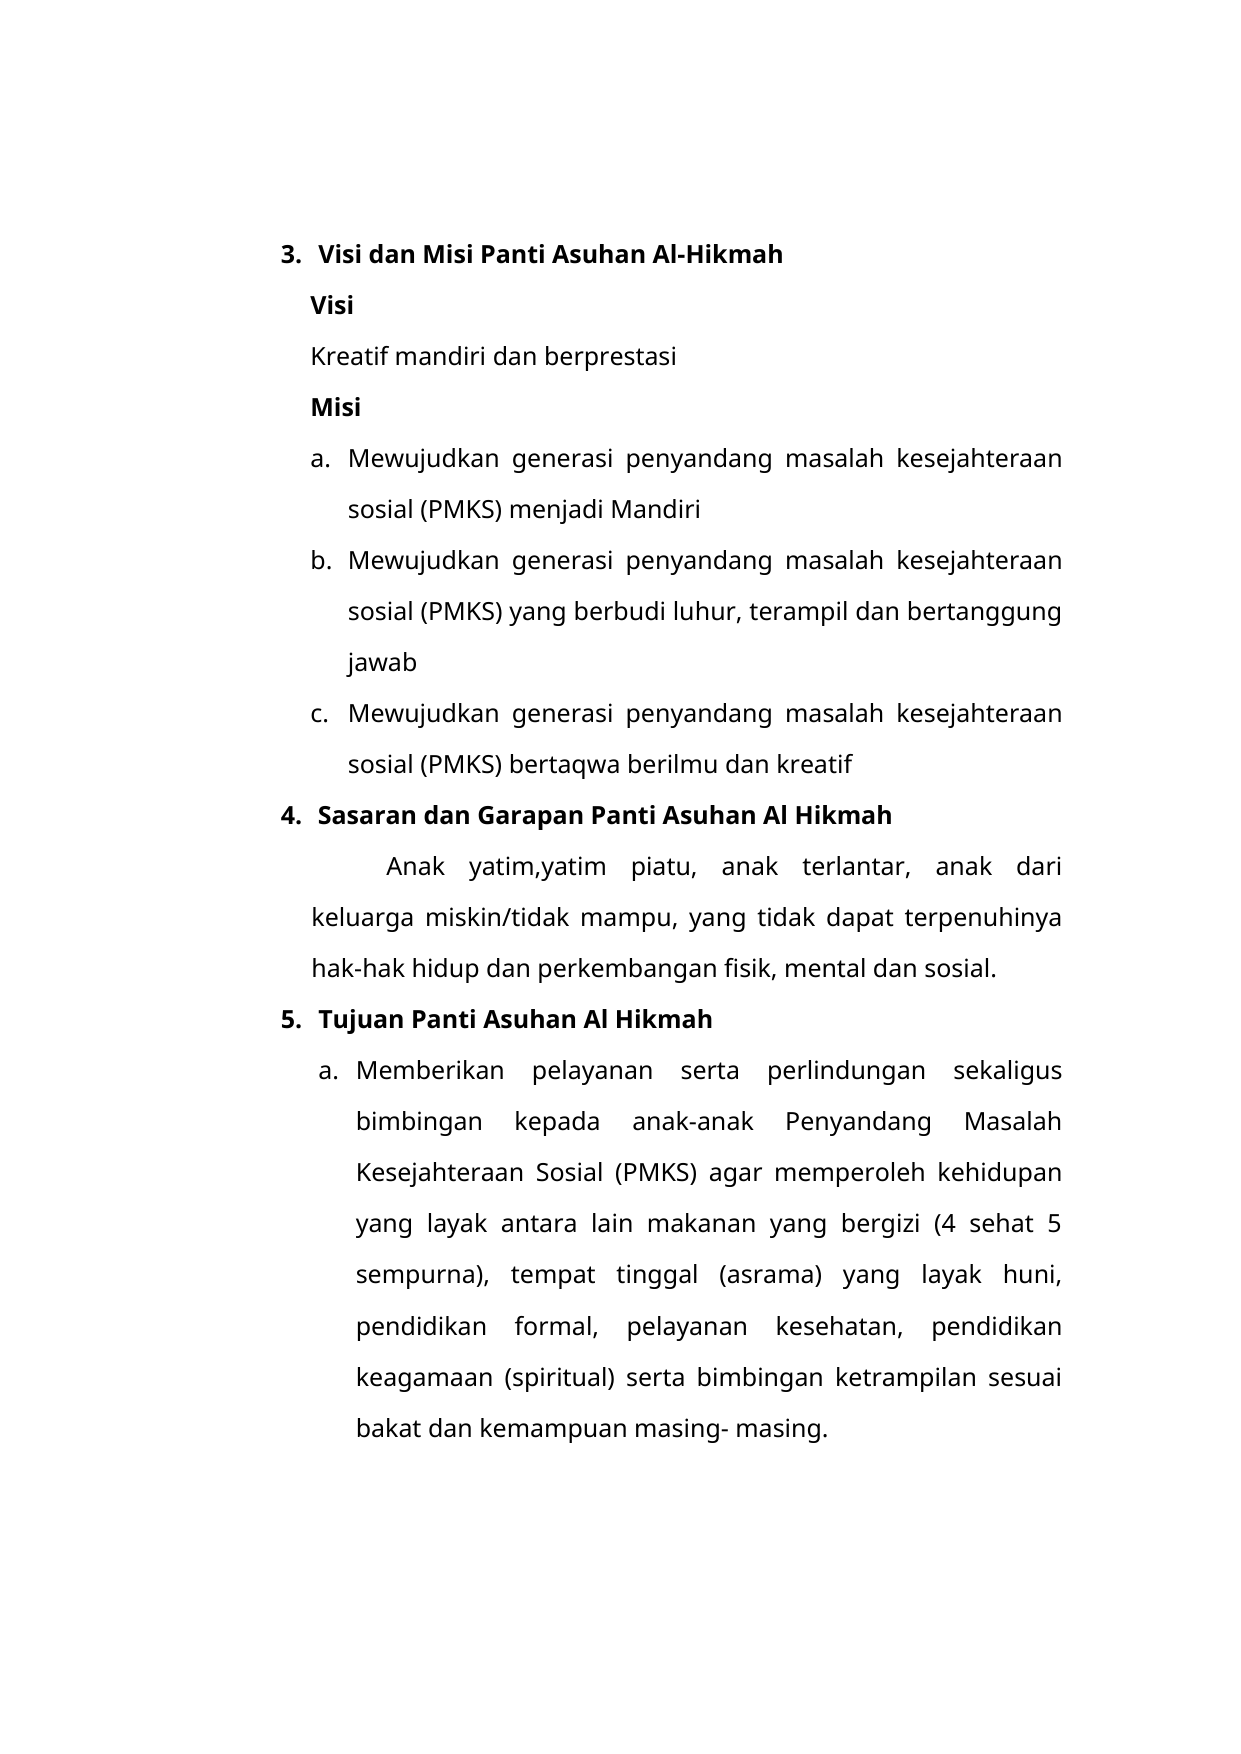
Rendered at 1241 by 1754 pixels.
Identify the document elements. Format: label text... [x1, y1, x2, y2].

list Memberikan pelayanan serta perlindungan sekaligus bimbingan kepada anak-anak Penyandang Masalah Kesejahteraan Sosial (PMKS) agar memperoleh kehidupan yang layak antara lain makanan yang bergizi (4 sehat 5 sempurna), tempat tinggal (asrama) yang layak huni, pendidikan formal, pelayanan kesehatan, pendidikan keagamaan (spiritual) serta bimbingan ketrampilan sesuai bakat dan kemampuan masing- masing. [318, 1053, 1063, 1444]
list Mewujudkan generasi penyandang masalah kesejahteraan sosial (PMKS) menjadi Mandiri [310, 440, 1063, 526]
list Visi dan Misi Panti Asuhan Al-Hikmah [281, 236, 1063, 270]
list Tujuan Panti Asuhan Al Hikmah [281, 1002, 1063, 1036]
text Kreatif mandiri dan berprestasi [310, 338, 1063, 372]
list Misi [310, 389, 1063, 423]
list Visi [310, 287, 1063, 321]
list Sasaran dan Garapan Panti Asuhan Al Hikmah [281, 798, 1063, 832]
text Anak yatim,yatim piatu, anak terlantar, anak dari keluarga miskin/tidak mampu, yang tidak dapat terpenuhinya hak-hak hidup dan perkembangan fisik, mental dan sosial. [311, 849, 1063, 985]
list Mewujudkan generasi penyandang masalah kesejahteraan sosial (PMKS) bertaqwa berilmu dan kreatif [310, 696, 1063, 781]
list Mewujudkan generasi penyandang masalah kesejahteraan sosial (PMKS) yang berbudi luhur, terampil dan bertanggung jawab [310, 542, 1063, 679]
